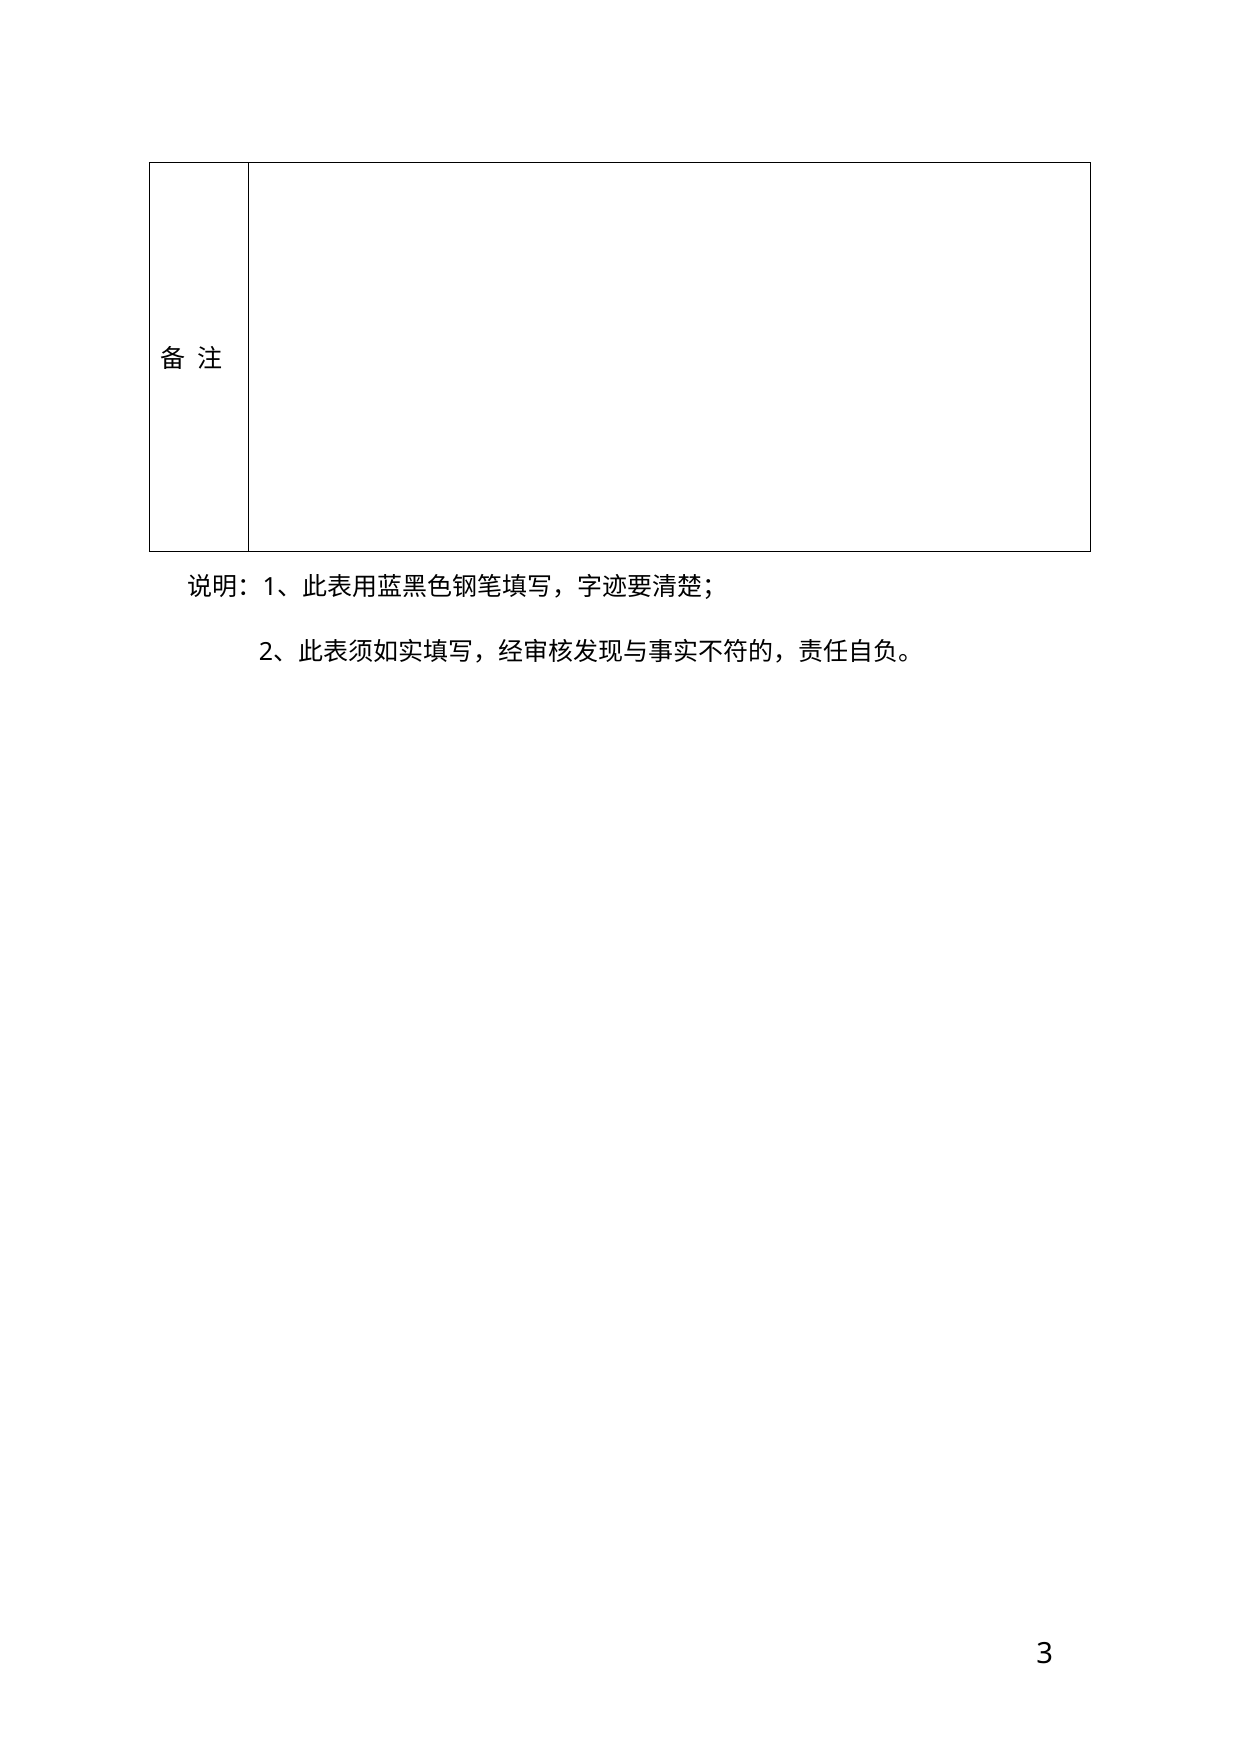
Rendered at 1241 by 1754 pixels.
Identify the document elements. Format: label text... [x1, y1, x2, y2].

text 说明：1、此表用蓝黑色钢笔填写，字迹要清楚； [187, 552, 1053, 617]
table_cell [249, 163, 1090, 551]
text 2、此表须如实填写，经审核发现与事实不符的，责任自负。 [187, 617, 1053, 682]
table_cell 备 注 [150, 163, 248, 551]
